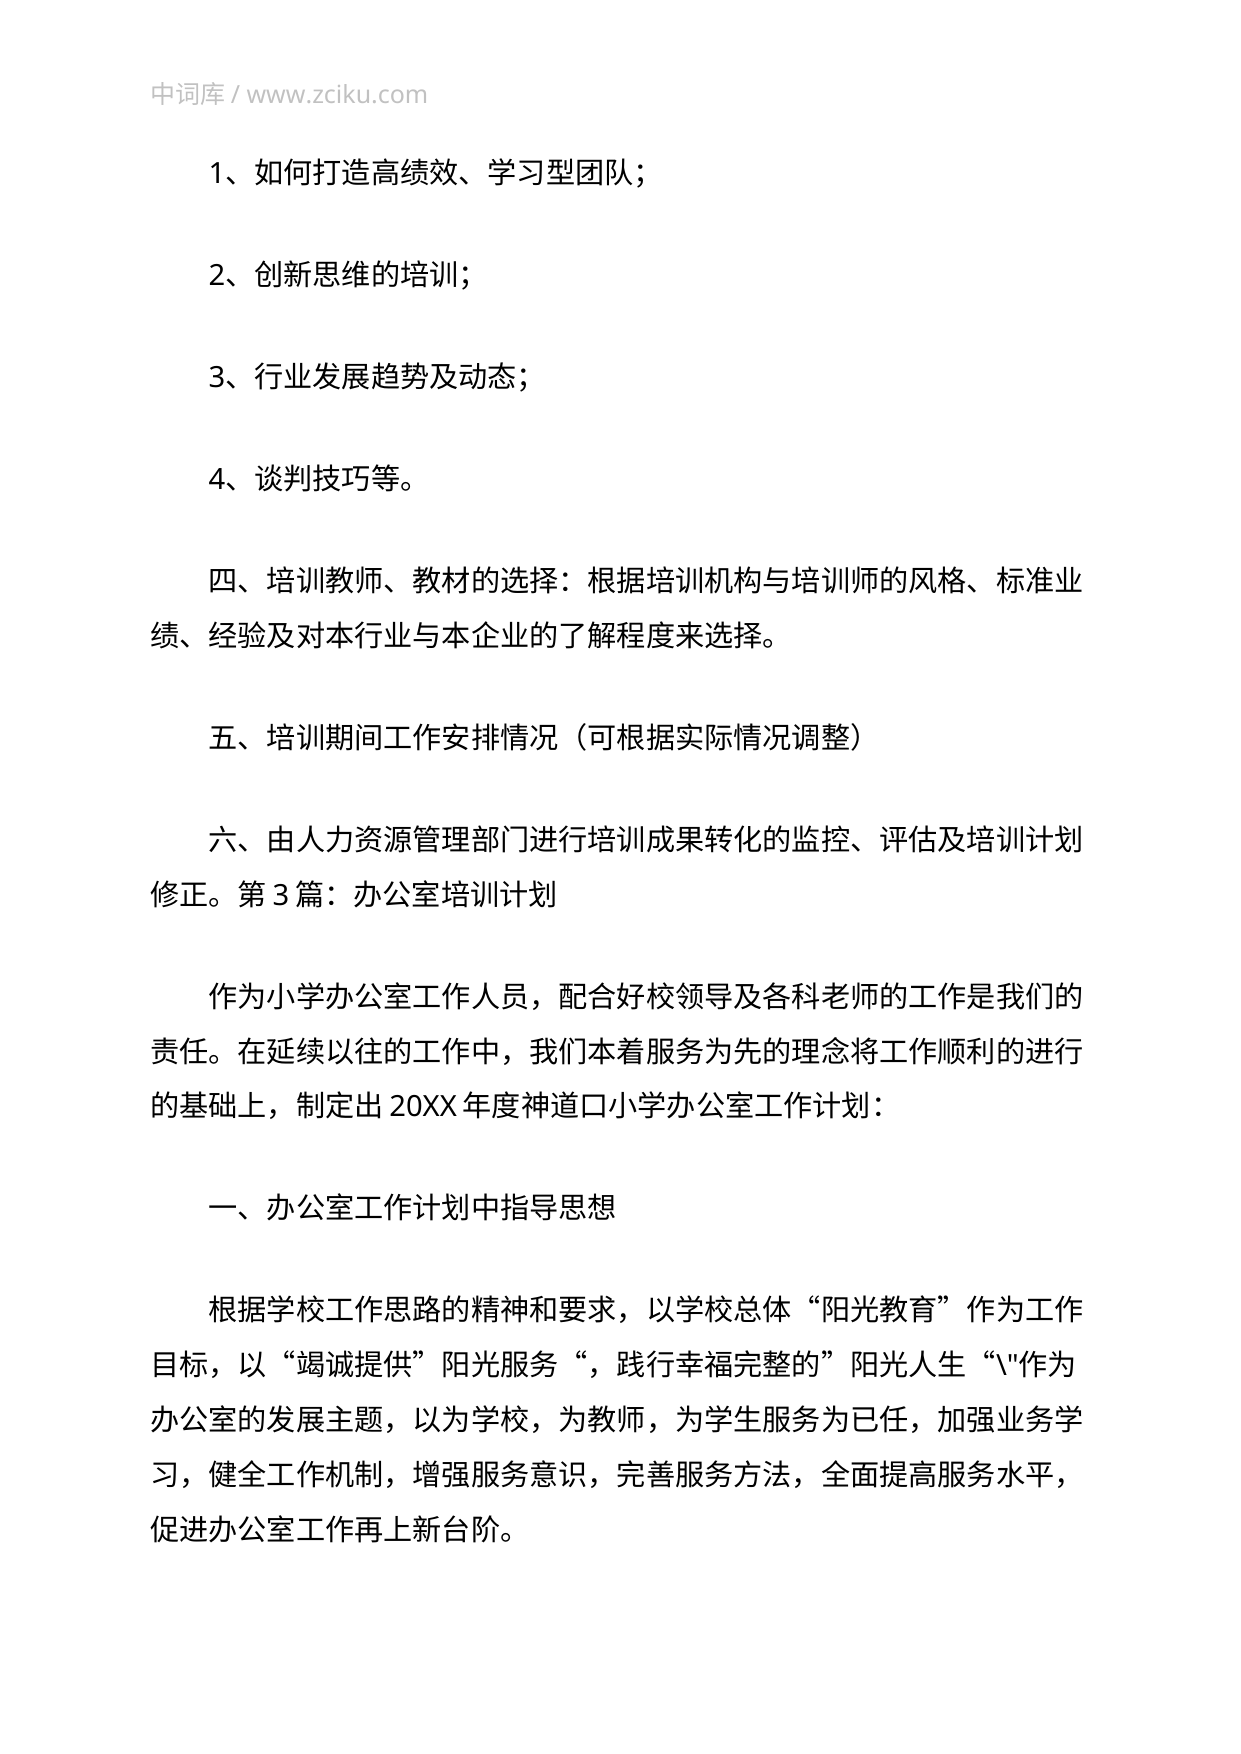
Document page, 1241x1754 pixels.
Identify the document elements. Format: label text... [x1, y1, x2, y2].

text 4、谈判技巧等。 [150, 456, 1090, 498]
text 四、培训教师、教材的选择：根据培训机构与培训师的风格、标准业绩、经验及对本行业与本企业的了解程度来选择。 [150, 558, 1090, 655]
text 2、创新思维的培训； [150, 252, 1090, 294]
text 1、如何打造高绩效、学习型团队； [150, 150, 1090, 192]
text 一、办公室工作计划中指导思想 [150, 1185, 1090, 1227]
text 作为小学办公室工作人员，配合好校领导及各科老师的工作是我们的责任。在延续以往的工作中，我们本着服务为先的理念将工作顺利的进行的基础上，制定出20XX年度神道口小学办公室工作计划： [150, 973, 1090, 1125]
text 六、由人力资源管理部门进行培训成果转化的监控、评估及培训计划修正。第3篇：办公室培训计划 [150, 816, 1090, 914]
text 根据学校工作思路的精神和要求，以学校总体“阳光教育”作为工作目标，以“竭诚提供”阳光服务“，践行幸福完整的”阳光人生“\"作为办公室的发展主题，以为学校，为教师，为学生服务为已任，加强业务学习，健全工作机制，增强服务意识，完善服务方法，全面提高服务水平，促进办公室工作再上新台阶。 [150, 1287, 1090, 1549]
text 3、行业发展趋势及动态； [150, 354, 1090, 396]
text 五、培训期间工作安排情况（可根据实际情况调整） [150, 714, 1090, 757]
